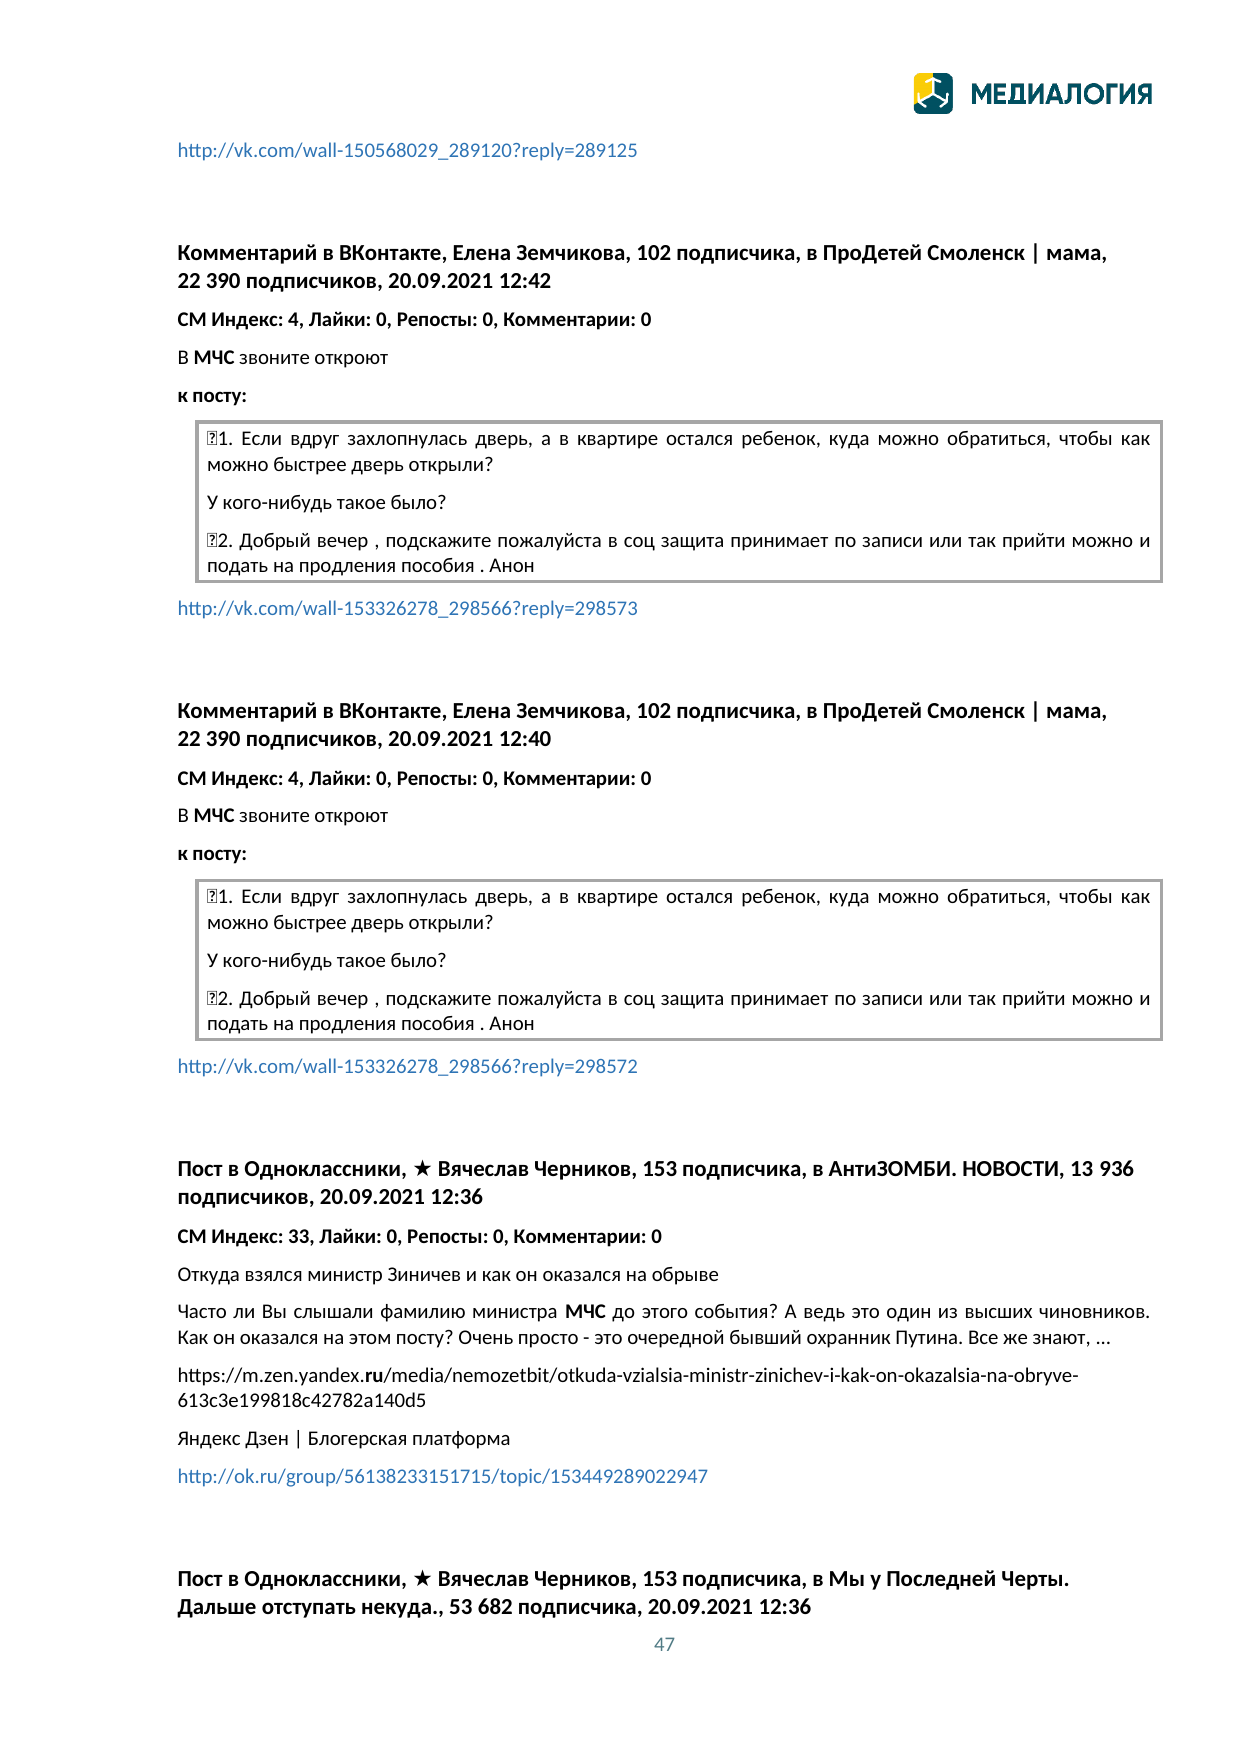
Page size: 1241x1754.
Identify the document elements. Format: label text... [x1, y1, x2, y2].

text http://vk.com/wall-153326278_298566?reply=298572 [177, 1053, 1152, 1079]
text Комментарий в ВКонтакте, Елена Земчикова, 102 подписчика, в ПроДетей Смоленск | мама, 22 390 подписчиков, 20.09.2021 12:42 [177, 238, 1152, 294]
text к посту: [177, 382, 1152, 408]
text 🍂2. Добрый вечер , подскажите пожалуйста в соц защита принимает по записи или так прийти можно и подать на продления пособия . Анон [199, 980, 1160, 1038]
text 🍂1. Если вдруг захлопнулась дверь, а в квартире остался ребенок, куда можно обратиться, чтобы как можно быстрее дверь открыли? [199, 882, 1160, 934]
text У кого-нибудь такое было? [199, 484, 1160, 514]
text http://vk.com/wall-150568029_289120?reply=289125 [177, 137, 1152, 163]
text У кого-нибудь такое было? [199, 942, 1160, 972]
text Комментарий в ВКонтакте, Елена Земчикова, 102 подписчика, в ПроДетей Смоленск | мама, 22 390 подписчиков, 20.09.2021 12:40 [177, 696, 1152, 752]
text Откуда взялся министр Зиничев и как он оказался на обрыве [177, 1261, 1152, 1286]
text Пост в Одноклассники, ★ Вячеслав Черников, 153 подписчика, в АнтиЗОМБИ. НОВОСТИ, 13 936 подписчиков, 20.09.2021 12:36 [177, 1154, 1152, 1210]
text http://vk.com/wall-153326278_298566?reply=298573 [177, 595, 1152, 621]
text 🍂1. Если вдруг захлопнулась дверь, а в квартире остался ребенок, куда можно обратиться, чтобы как можно быстрее дверь открыли? [199, 424, 1160, 476]
text В МЧС звоните откроют [177, 344, 1152, 370]
text СМ Индекс: 4, Лайки: 0, Репосты: 0, Комментарии: 0 [177, 307, 1152, 332]
text Пост в Одноклассники, ★ Вячеслав Черников, 153 подписчика, в Mы у Последней Черты. Дальше отступать некуда., 53 682 подписчика, 20.09.2021 12:36 [177, 1564, 1152, 1620]
text https://m.zen.yandex.ru/media/nemozetbit/otkuda-vzialsia-ministr-zinichev-i-kak-on-okazalsia-na-obryve-613c3e199818c42782a140d5 [177, 1362, 1152, 1413]
text В МЧС звоните откроют [177, 803, 1152, 828]
text 🍂2. Добрый вечер , подскажите пожалуйста в соц защита принимает по записи или так прийти можно и подать на продления пособия . Анон [199, 522, 1160, 580]
text СМ Индекс: 4, Лайки: 0, Репосты: 0, Комментарии: 0 [177, 765, 1152, 790]
text СМ Индекс: 33, Лайки: 0, Репосты: 0, Комментарии: 0 [177, 1223, 1152, 1248]
picture [913, 73, 1152, 114]
text http://ok.ru/group/56138233151715/topic/153449289022947 [177, 1463, 1152, 1489]
text к посту: [177, 841, 1152, 866]
text Яндекс Дзен | Блогерская платформа [177, 1425, 1152, 1451]
